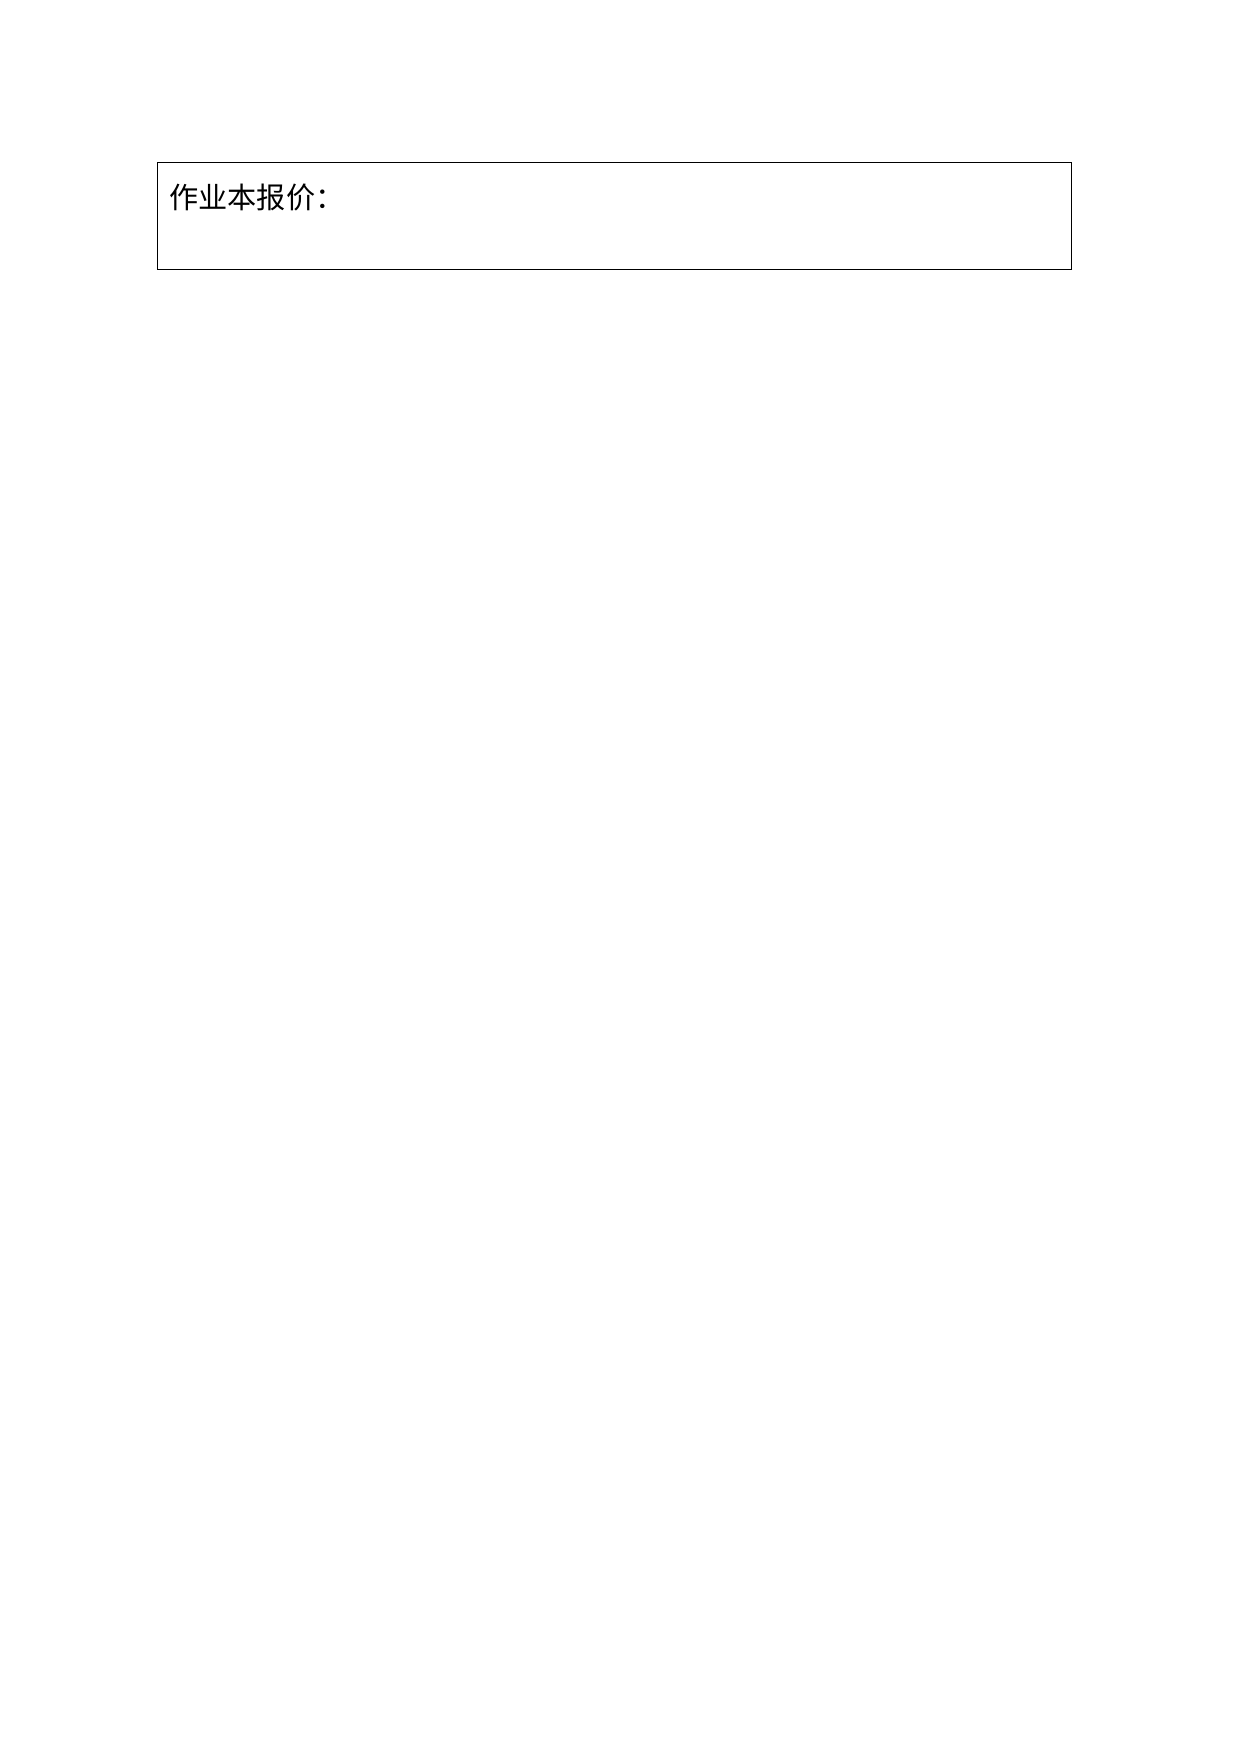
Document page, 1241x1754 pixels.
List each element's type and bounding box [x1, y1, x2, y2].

table_cell [158, 163, 1071, 269]
